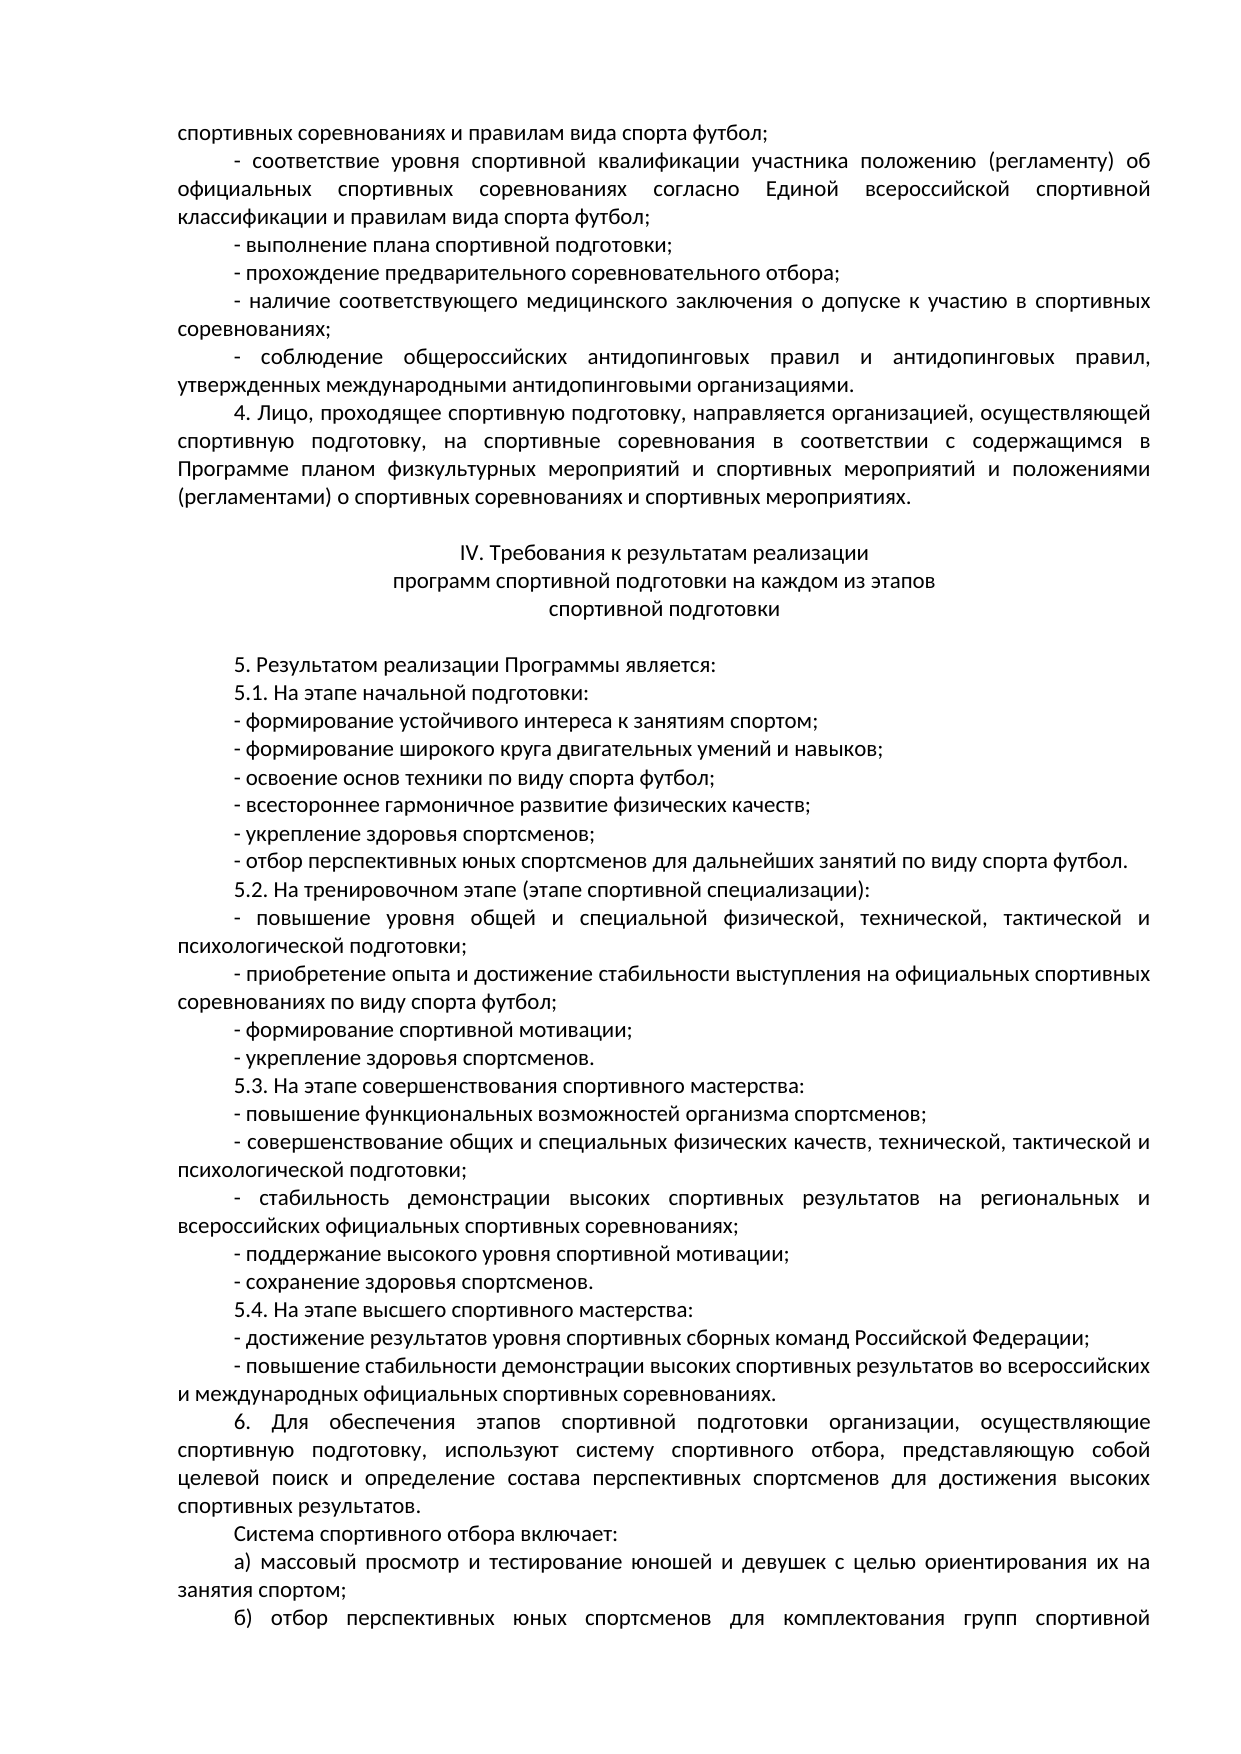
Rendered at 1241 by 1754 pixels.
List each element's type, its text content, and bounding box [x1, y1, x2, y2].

text - укрепление здоровья спортсменов; [177, 819, 1152, 847]
text - повышение уровня общей и специальной физической, технической, тактической и психологической подготовки; [177, 903, 1152, 959]
text - формирование широкого круга двигательных умений и навыков; [177, 734, 1152, 763]
text - сохранение здоровья спортсменов. [177, 1267, 1152, 1295]
text 4. Лицо, проходящее спортивную подготовку, направляется организацией, осуществляющей спортивную подготовку, на спортивные соревнования в соответствии с содержащимся в Программе планом физкультурных мероприятий и спортивных мероприятий и положениями (регламентами) о спортивных соревнованиях и спортивных мероприятиях. [177, 398, 1152, 510]
text программ спортивной подготовки на каждом из этапов [177, 566, 1152, 594]
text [177, 1603, 1152, 1631]
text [177, 118, 1152, 146]
text IV. Требования к результатам реализации [177, 538, 1152, 566]
text - укрепление здоровья спортсменов. [177, 1043, 1152, 1071]
text - достижение результатов уровня спортивных сборных команд Российской Федерации; [177, 1323, 1152, 1351]
text 5. Результатом реализации Программы является: [177, 651, 1152, 678]
text 6. Для обеспечения этапов спортивной подготовки организации, осуществляющие спортивную подготовку, используют систему спортивного отбора, представляющую собой целевой поиск и определение состава перспективных спортсменов для достижения высоких спортивных результатов. [177, 1407, 1152, 1519]
text - стабильность демонстрации высоких спортивных результатов на региональных и всероссийских официальных спортивных соревнованиях; [177, 1183, 1152, 1239]
text - формирование спортивной мотивации; [177, 1015, 1152, 1043]
text - прохождение предварительного соревновательного отбора; [177, 258, 1152, 286]
text - освоение основ техники по виду спорта футбол; [177, 763, 1152, 791]
text - повышение стабильности демонстрации высоких спортивных результатов во всероссийских и международных официальных спортивных соревнованиях. [177, 1351, 1152, 1407]
text Система спортивного отбора включает: [177, 1519, 1152, 1547]
text - соответствие уровня спортивной квалификации участника положению (регламенту) об официальных спортивных соревнованиях согласно Единой всероссийской спортивной классификации и правилам вида спорта футбол; [177, 146, 1152, 230]
text - отбор перспективных юных спортсменов для дальнейших занятий по виду спорта футбол. [177, 847, 1152, 875]
text а) массовый просмотр и тестирование юношей и девушек с целью ориентирования их на занятия спортом; [177, 1547, 1152, 1603]
text 5.4. На этапе высшего спортивного мастерства: [177, 1295, 1152, 1323]
text спортивной подготовки [177, 594, 1152, 622]
text - совершенствование общих и специальных физических качеств, технической, тактической и психологической подготовки; [177, 1127, 1152, 1183]
text - приобретение опыта и достижение стабильности выступления на официальных спортивных соревнованиях по виду спорта футбол; [177, 959, 1152, 1015]
text - соблюдение общероссийских антидопинговых правил и антидопинговых правил, утвержденных международными антидопинговыми организациями. [177, 342, 1152, 398]
text - наличие соответствующего медицинского заключения о допуске к участию в спортивных соревнованиях; [177, 286, 1152, 342]
text - повышение функциональных возможностей организма спортсменов; [177, 1099, 1152, 1127]
text 5.1. На этапе начальной подготовки: [177, 678, 1152, 707]
text 5.3. На этапе совершенствования спортивного мастерства: [177, 1071, 1152, 1099]
text - всестороннее гармоничное развитие физических качеств; [177, 791, 1152, 819]
text - поддержание высокого уровня спортивной мотивации; [177, 1239, 1152, 1267]
text - формирование устойчивого интереса к занятиям спортом; [177, 707, 1152, 734]
text 5.2. На тренировочном этапе (этапе спортивной специализации): [177, 875, 1152, 903]
text - выполнение плана спортивной подготовки; [177, 230, 1152, 258]
